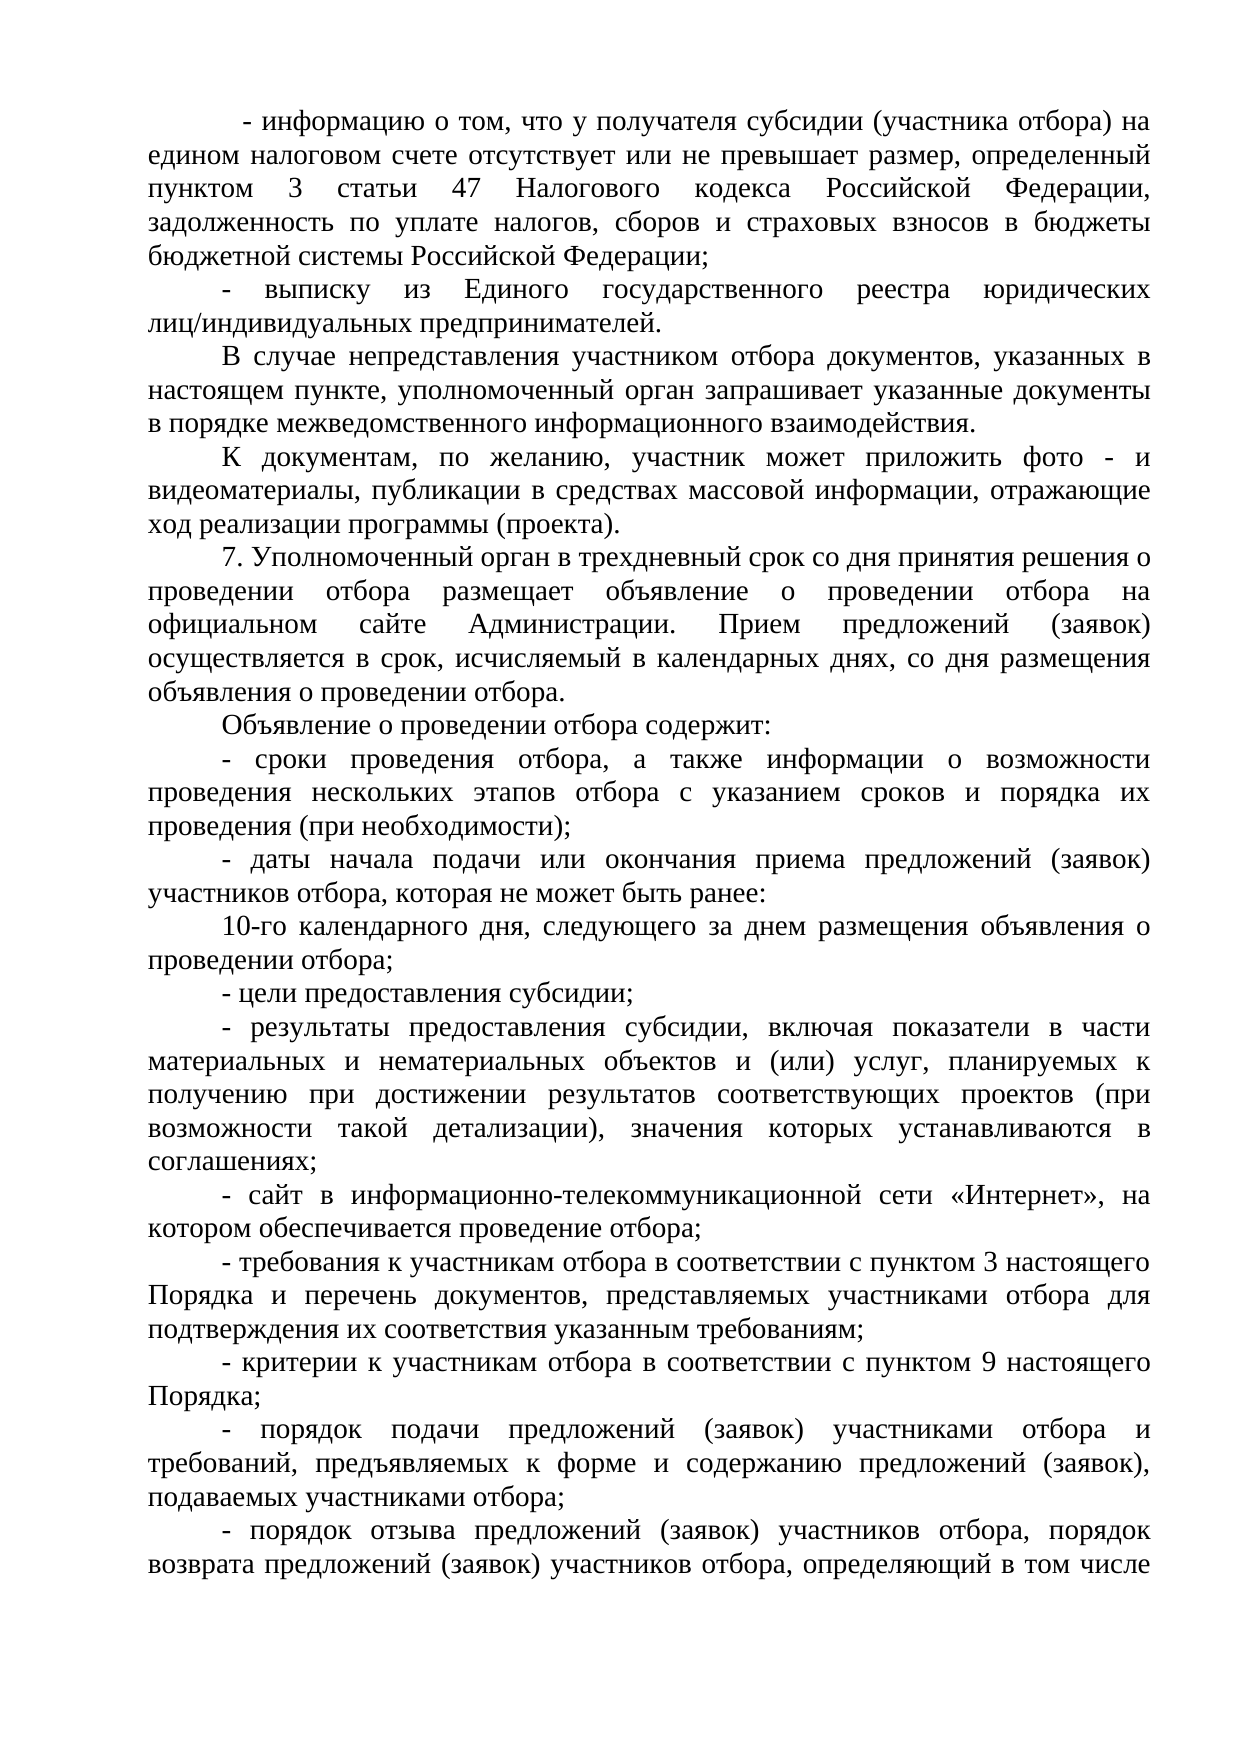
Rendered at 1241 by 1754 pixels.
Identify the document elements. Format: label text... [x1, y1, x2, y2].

text В случае непредставления участником отбора документов, указанных в настоящем пункте, уполномоченный орган запрашивает указанные документы в порядке межведомственного информационного взаимодействия. [148, 338, 1152, 439]
text 10-го календарного дня, следующего за днем размещения объявления о проведении отбора; [148, 908, 1152, 976]
text - порядок подачи предложений (заявок) участниками отбора и требований, предъявляемых к форме и содержанию предложений (заявок), подаваемых участниками отбора; [148, 1412, 1152, 1512]
text - критерии к участникам отбора в соответствии с пунктом 9 настоящего Порядка; [148, 1344, 1152, 1412]
text - сроки проведения отбора, а также информации о возможности проведения нескольких этапов отбора с указанием сроков и порядка их проведения (при необходимости); [148, 741, 1152, 841]
text Объявление о проведении отбора содержит: [148, 707, 1152, 741]
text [148, 1512, 1152, 1579]
text К документам, по желанию, участник может приложить фото - и видеоматериалы, публикации в средствах массовой информации, отражающие ход реализации программы (проекта). [148, 439, 1152, 539]
text - цели предоставления субсидии; [148, 976, 1152, 1009]
text - информацию о том, что у получателя субсидии (участника отбора) на едином налоговом счете отсутствует или не превышает размер, определенный пунктом 3 статьи 47 Налогового кодекса Российской Федерации, задолженность по уплате налогов, сборов и страховых взносов в бюджеты бюджетной системы Российской Федерации; [148, 103, 1152, 271]
text - выписку из Единого государственного реестра юридических лиц/индивидуальных предпринимателей. [148, 271, 1152, 338]
text - даты начала подачи или окончания приема предложений (заявок) участников отбора, которая не может быть ранее: [148, 841, 1152, 908]
text - сайт в информационно-телекоммуникационной сети «Интернет», на котором обеспечивается проведение отбора; [148, 1177, 1152, 1244]
text 7. Уполномоченный орган в трехдневный срок со дня принятия решения о проведении отбора размещает объявление о проведении отбора на официальном сайте Администрации. Прием предложений (заявок) осуществляется в срок, исчисляемый в календарных днях, со дня размещения объявления о проведении отбора. [148, 539, 1152, 707]
text - требования к участникам отбора в соответствии с пунктом 3 настоящего Порядка и перечень документов, представляемых участниками отбора для подтверждения их соответствия указанным требованиям; [148, 1244, 1152, 1344]
text - результаты предоставления субсидии, включая показатели в части материальных и нематериальных объектов и (или) услуг, планируемых к получению при достижении результатов соответствующих проектов (при возможности такой детализации), значения которых устанавливаются в соглашениях; [148, 1009, 1152, 1177]
